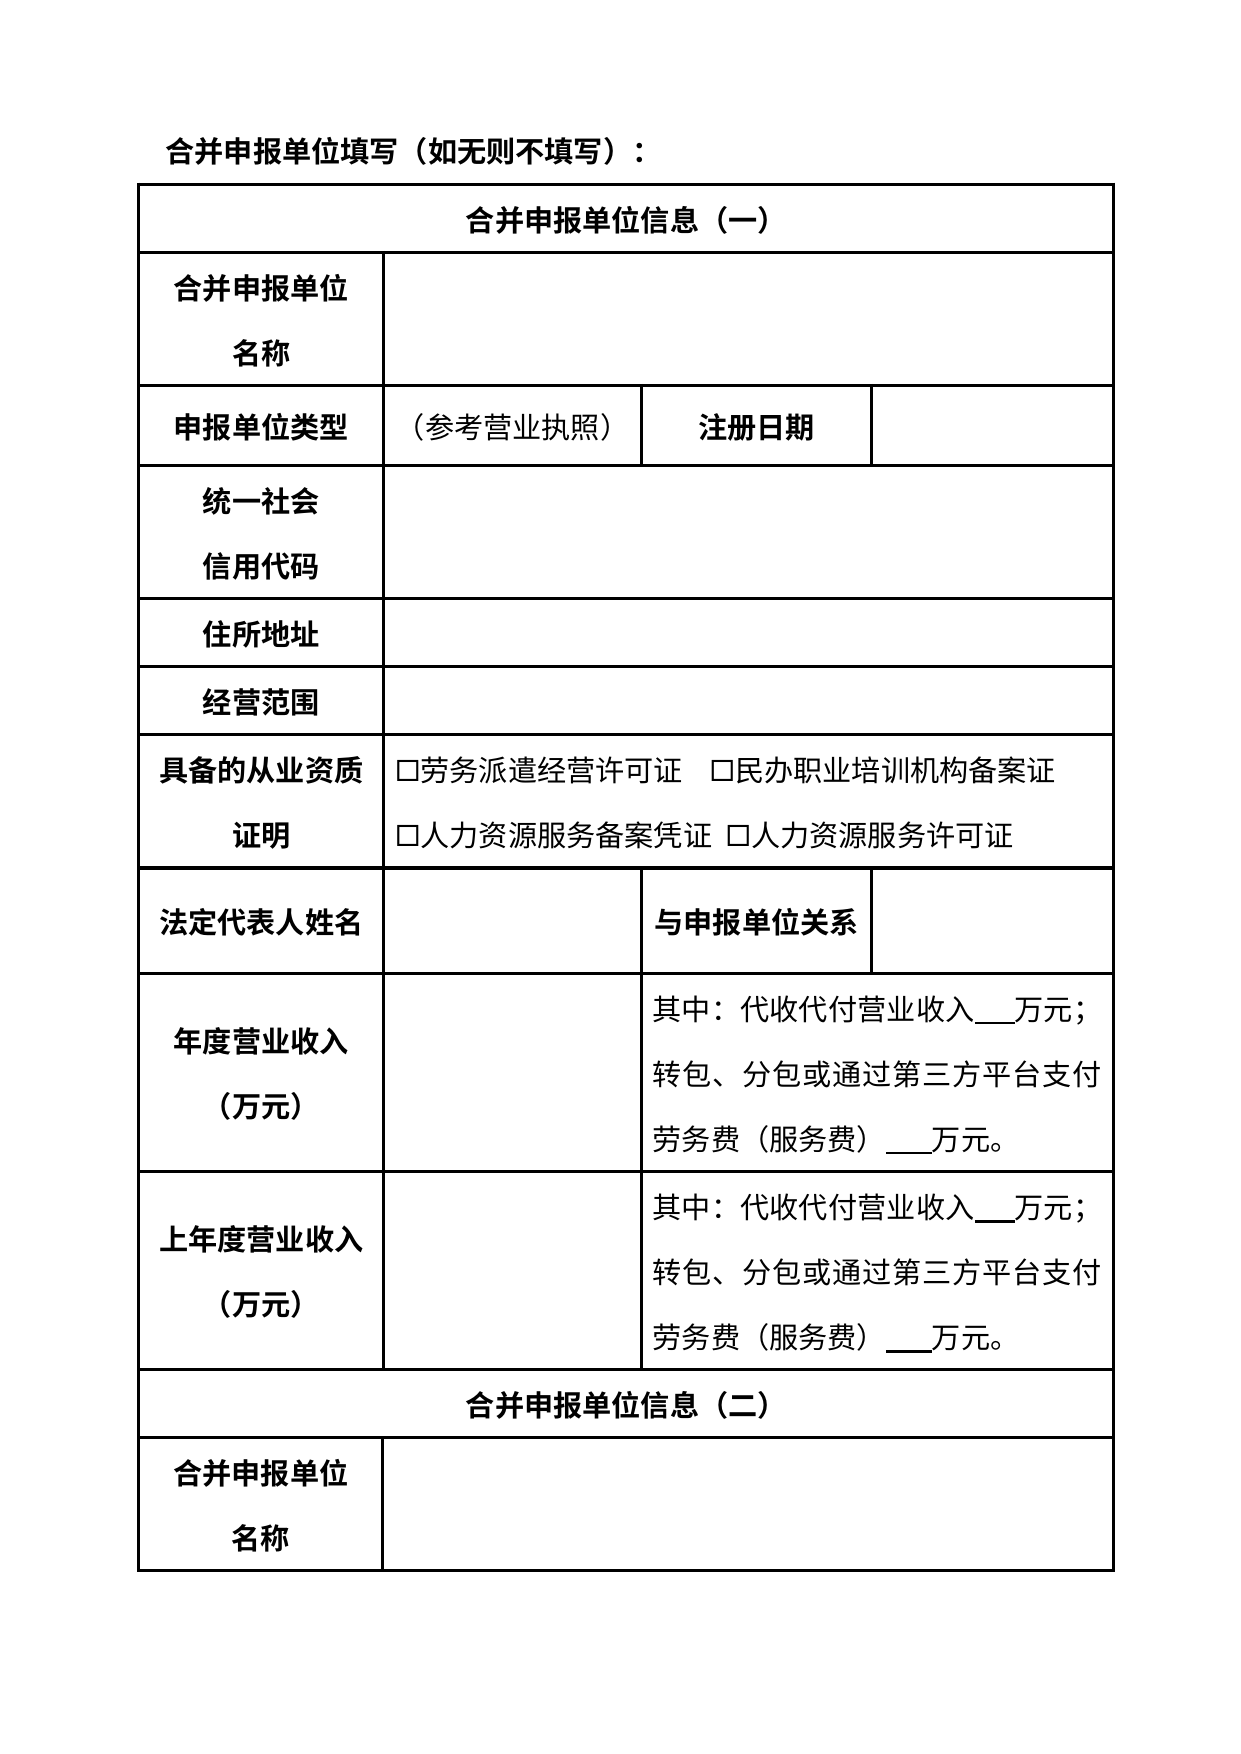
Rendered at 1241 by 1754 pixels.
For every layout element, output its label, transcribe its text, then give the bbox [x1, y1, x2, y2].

table_cell [385, 1173, 640, 1368]
table_cell [385, 668, 1112, 733]
table_cell [873, 387, 1112, 464]
table_cell （参考营业执照） [385, 387, 640, 464]
table_cell 合并申报单位 名称 [140, 254, 382, 384]
table_cell 具备的从业资质 证明 [140, 736, 382, 866]
table_header 合并申报单位信息（一） [140, 186, 1112, 251]
table_cell [384, 1439, 1112, 1569]
table_cell 年度营业收入（万元） [140, 975, 382, 1170]
table_cell 统一社会 信用代码 [140, 467, 382, 597]
table_cell [385, 467, 1112, 597]
table_cell [385, 870, 640, 972]
table_cell 住所地址 [140, 600, 382, 665]
text 合并申报单位填写（如无则不填写）： [165, 118, 1087, 183]
table_cell 上年度营业收入（万元） [140, 1173, 382, 1368]
table_cell 劳务派遣经营许可证 民办职业培训机构备案证 人力资源服务备案凭证 人力资源服务许可证 [385, 736, 1112, 866]
table_cell 与申报单位关系 [643, 870, 870, 972]
table_cell [385, 254, 1112, 384]
table_cell 其中：代收代付营业收入 万元；转包、分包或通过第三方平台支付劳务费（服务费） 万元。 [643, 1173, 1112, 1368]
table_cell [385, 600, 1112, 665]
table_cell 经营范围 [140, 668, 382, 733]
table_cell [385, 975, 640, 1170]
table_cell 法定代表人姓名 [140, 870, 382, 972]
table_cell 合并申报单位 名称 [140, 1439, 381, 1569]
table_cell 其中：代收代付营业收入 万元；转包、分包或通过第三方平台支付劳务费（服务费） 万元。 [643, 975, 1112, 1170]
table_cell [873, 870, 1112, 972]
table_cell 注册日期 [643, 387, 870, 464]
table_cell 申报单位类型 [140, 387, 382, 464]
table_cell 合并申报单位信息（二） [140, 1371, 1112, 1436]
